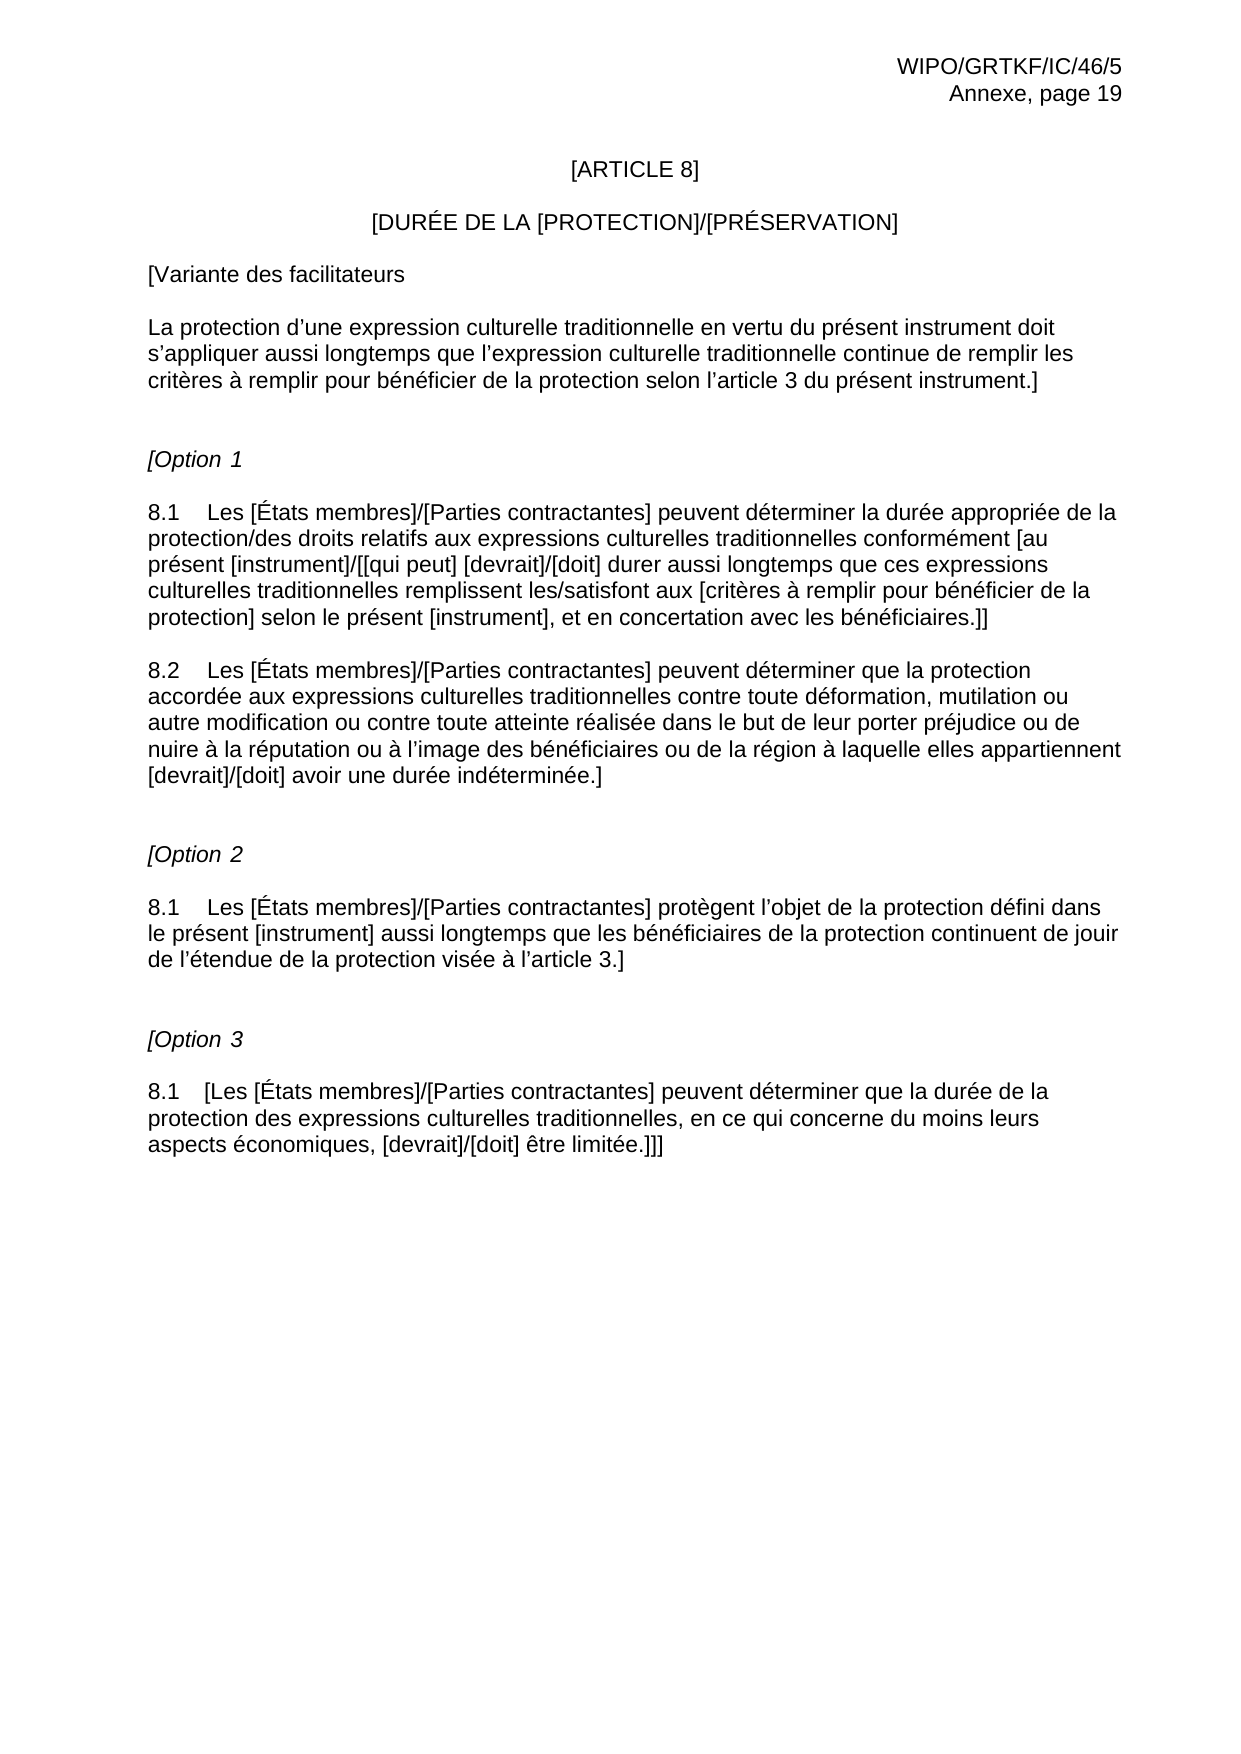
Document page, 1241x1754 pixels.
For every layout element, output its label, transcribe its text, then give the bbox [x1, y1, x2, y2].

text [DURÉE DE LA [PROTECTION]/[PRÉSERVATION] [148, 208, 1122, 235]
text 8.2 Les [États membres]/[Parties contractantes] peuvent déterminer que la protection accordée aux expressions culturelles traditionnelles contre toute déformation, mutilation ou autre modification ou contre toute atteinte réalisée dans le but de leur porter préjudice ou de nuire à la réputation ou à l’image des bénéficiaires ou de la région à laquelle elles appartiennent [devrait]/[doit] avoir une durée indéterminée.] [148, 657, 1122, 788]
text [ARTICLE 8] [148, 156, 1122, 182]
text [Option 1 [148, 446, 1122, 472]
text [Option 3 [148, 1026, 1122, 1052]
text 8.1 Les [États membres]/[Parties contractantes] protègent l’objet de la protection défini dans le présent [instrument] aussi longtemps que les bénéficiaires de la protection continuent de jouir de l’étendue de la protection visée à l’article 3.] [148, 894, 1122, 973]
text La protection d’une expression culturelle traditionnelle en vertu du présent instrument doit s’appliquer aussi longtemps que l’expression culturelle traditionnelle continue de remplir les critères à remplir pour bénéficier de la protection selon l’article 3 du présent instrument.] [148, 314, 1122, 393]
text 8.1 [Les [États membres]/[Parties contractantes] peuvent déterminer que la durée de la protection des expressions culturelles traditionnelles, en ce qui concerne du moins leurs aspects économiques, [devrait]/[doit] être limitée.]]] [148, 1078, 1122, 1157]
text 8.1 Les [États membres]/[Parties contractantes] peuvent déterminer la durée appropriée de la protection/des droits relatifs aux expressions culturelles traditionnelles conformément [au présent [instrument]/[[qui peut] [devrait]/[doit] durer aussi longtemps que ces expressions culturelles traditionnelles remplissent les/satisfont aux [critères à remplir pour bénéficier de la protection] selon le présent [instrument], et en concertation avec les bénéficiaires.]] [148, 498, 1122, 630]
text [Option 2 [148, 841, 1122, 867]
text [Variante des facilitateurs [148, 261, 1122, 288]
